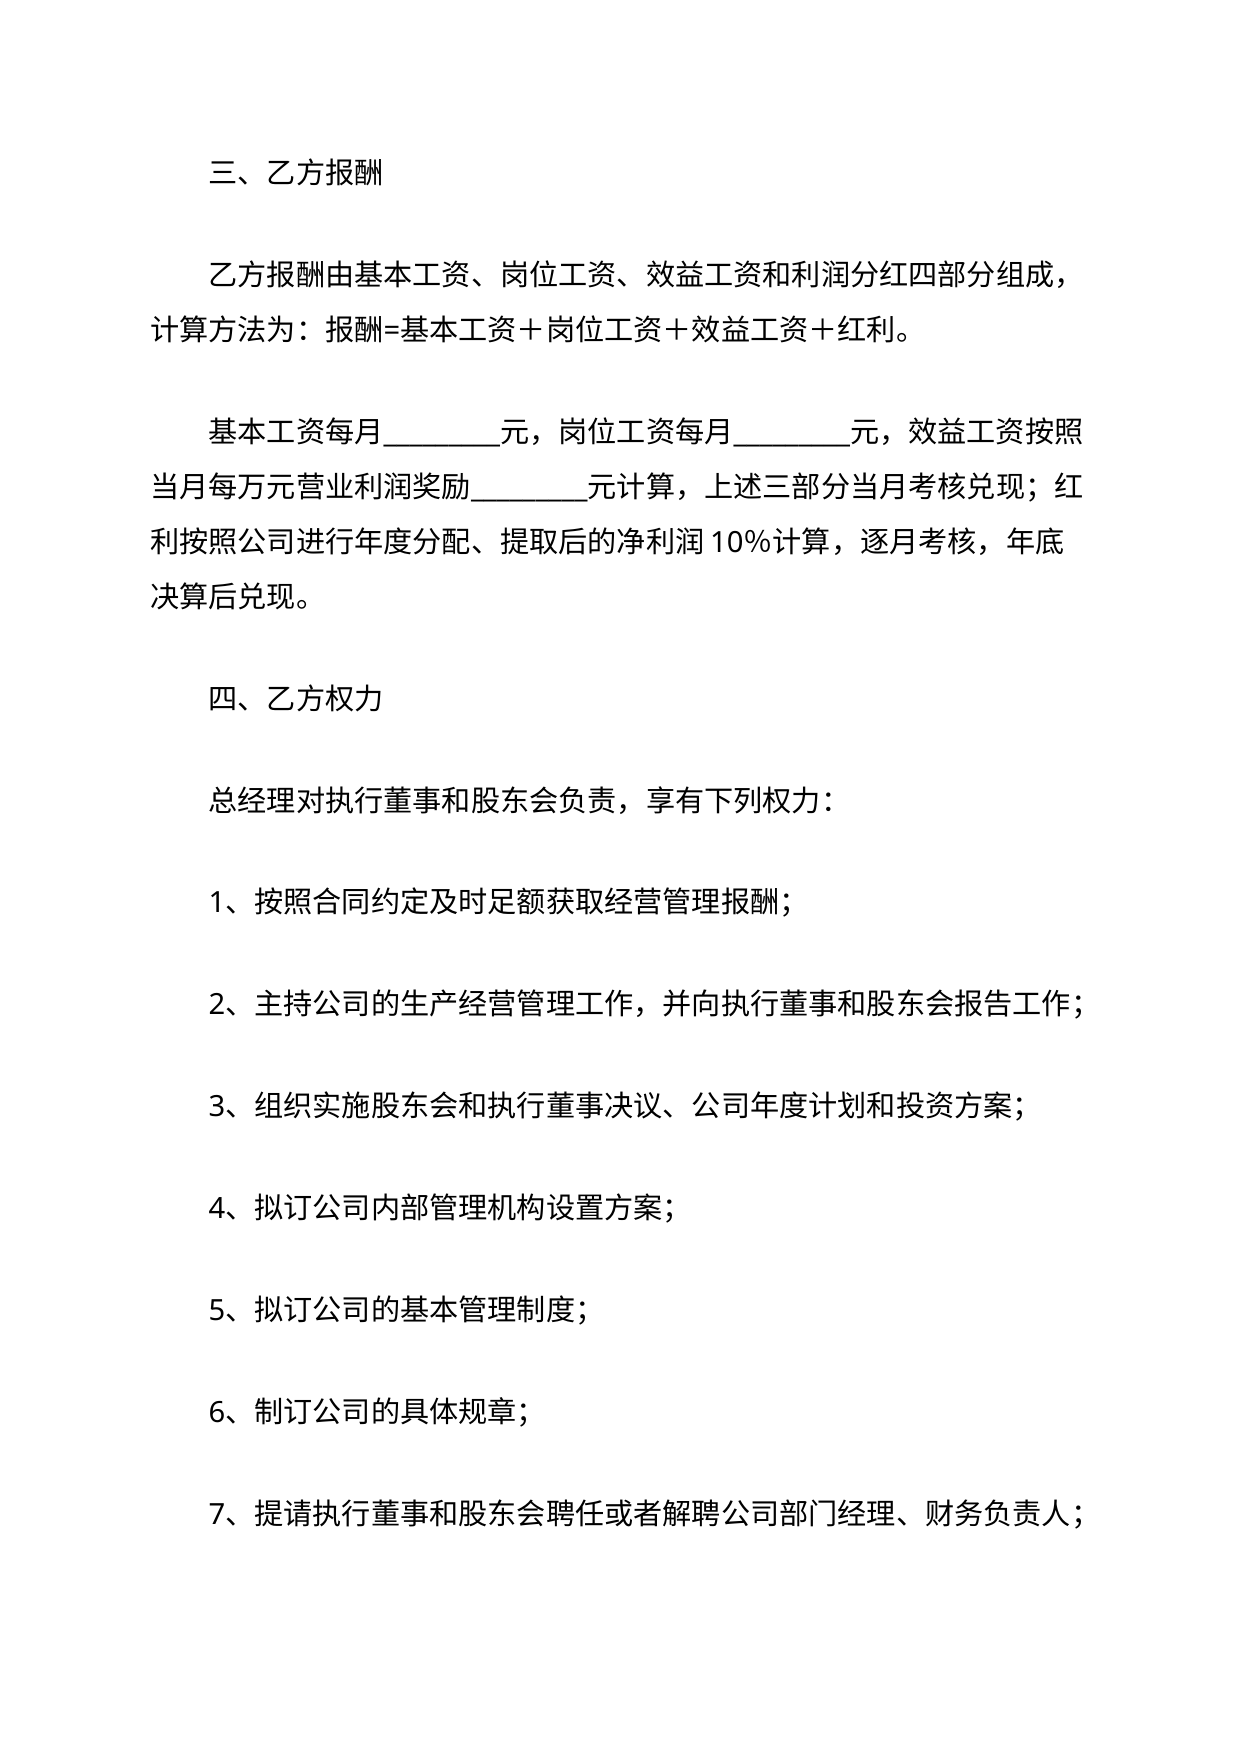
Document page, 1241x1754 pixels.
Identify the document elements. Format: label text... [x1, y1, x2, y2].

text 4、拟订公司内部管理机构设置方案； [150, 1185, 1090, 1227]
text 三、乙方报酬 [150, 150, 1090, 192]
text 乙方报酬由基本工资、岗位工资、效益工资和利润分红四部分组成，计算方法为：报酬=基本工资＋岗位工资＋效益工资＋红利。 [150, 252, 1090, 349]
text 6、制订公司的具体规章； [150, 1389, 1090, 1431]
text 四、乙方权力 [150, 675, 1090, 718]
text 1、按照合同约定及时足额获取经营管理报酬； [150, 879, 1090, 921]
text 7、提请执行董事和股东会聘任或者解聘公司部门经理、财务负责人； [150, 1491, 1090, 1533]
text 5、拟订公司的基本管理制度； [150, 1287, 1090, 1329]
text 2、主持公司的生产经营管理工作，并向执行董事和股东会报告工作； [150, 981, 1090, 1023]
text 总经理对执行董事和股东会负责，享有下列权力： [150, 777, 1090, 819]
text 基本工资每月_________元，岗位工资每月_________元，效益工资按照当月每万元营业利润奖励_________元计算，上述三部分当月考核兑现；红利按照公司进行年度分配、提取后的净利润10％计算，逐月考核，年底决算后兑现。 [150, 409, 1090, 616]
text 3、组织实施股东会和执行董事决议、公司年度计划和投资方案； [150, 1083, 1090, 1125]
